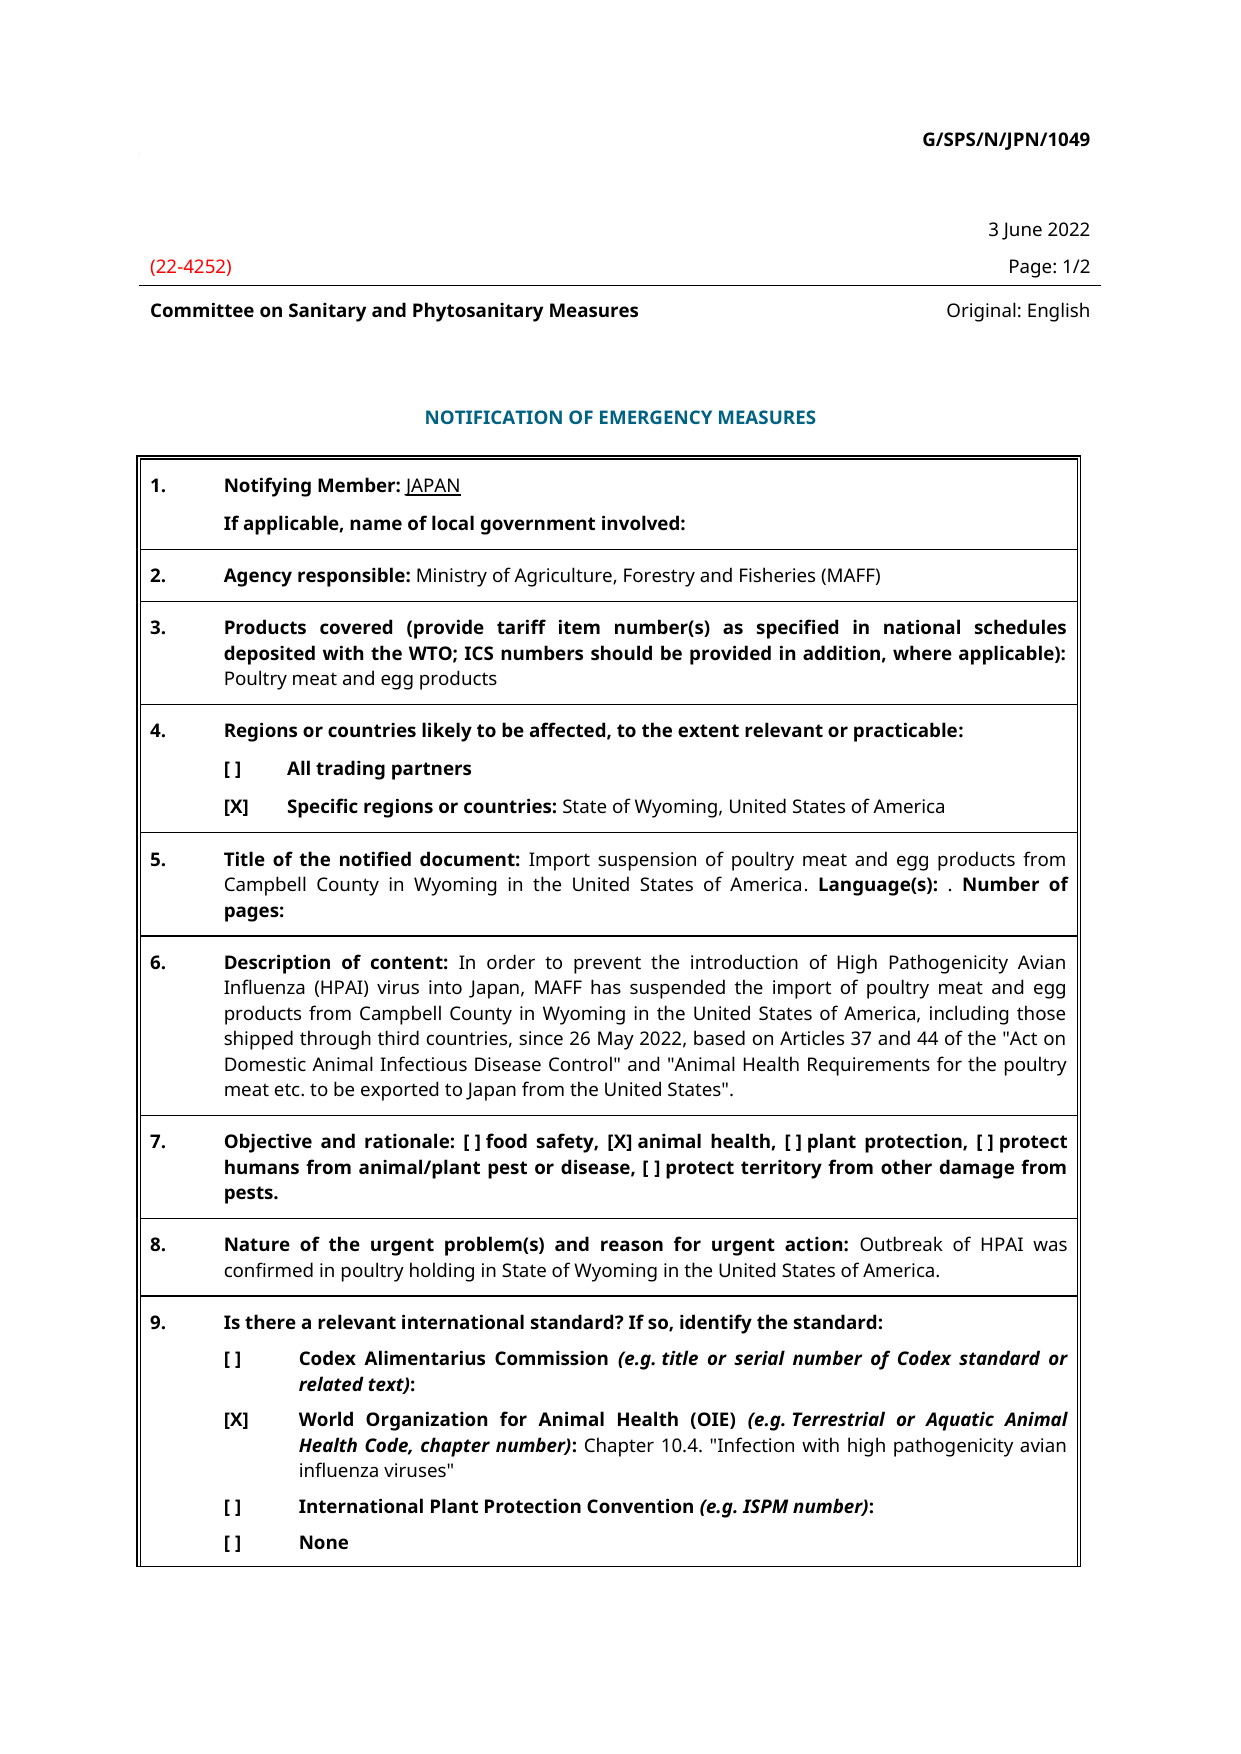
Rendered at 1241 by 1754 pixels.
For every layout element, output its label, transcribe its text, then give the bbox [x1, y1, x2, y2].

table_cell 5. [141, 833, 212, 935]
table_header Notifying Member: JAPAN If applicable, name of local government involved: [212, 460, 1077, 548]
table_cell 8. [141, 1219, 212, 1295]
table_cell 4. [141, 705, 212, 832]
table_cell 2. [141, 550, 212, 601]
table_cell 3. [141, 602, 212, 704]
table_cell Objective and rationale: [ ] food safety, [X] animal health, [ ] plant protection, [ ] protect humans from animal/plant pest or disease, [ ] protect territory from other damage from pests. [212, 1116, 1077, 1218]
table_cell Regions or countries likely to be affected, to the extent relevant or practicable: [ ] All trading partners [X] Specific regions or countries: State of Wyoming, United States of America [212, 705, 1077, 832]
table_cell Agency responsible: Ministry of Agriculture, Forestry and Fisheries (MAFF) [212, 550, 1077, 601]
title NOTIFICATION OF EMERGENCY MEASURES [150, 405, 1090, 430]
table_cell Nature of the urgent problem(s) and reason for urgent action: Outbreak of HPAI was confirmed in poultry holding in State of Wyoming in the United States of America. [212, 1219, 1077, 1295]
table_cell Title of the notified document: Import suspension of poultry meat and egg products from Campbell County in Wyoming in the United States of America. Language(s): . Number of pages: [212, 833, 1077, 935]
table_cell Description of content: In order to prevent the introduction of High Pathogenicity Avian Influenza (HPAI) virus into Japan, MAFF has suspended the import of poultry meat and egg products from Campbell County in Wyoming in the United States of America, including those shipped through third countries, since 26 May 2022, based on Articles 37 and 44 of the "Act on Domestic Animal Infectious Disease Control" and "Animal Health Requirements for the poultry meat etc. to be exported to Japan from the United States". [212, 937, 1077, 1114]
table_header 1. [141, 460, 212, 548]
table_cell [212, 1297, 1077, 1566]
table_cell 9. [141, 1297, 212, 1566]
table_cell 6. [141, 937, 212, 1114]
table_cell Products covered (provide tariff item number(s) as specified in national schedules deposited with the WTO; ICS numbers should be provided in addition, where applicable): Poultry meat and egg products [212, 602, 1077, 704]
table_cell 7. [141, 1116, 212, 1218]
